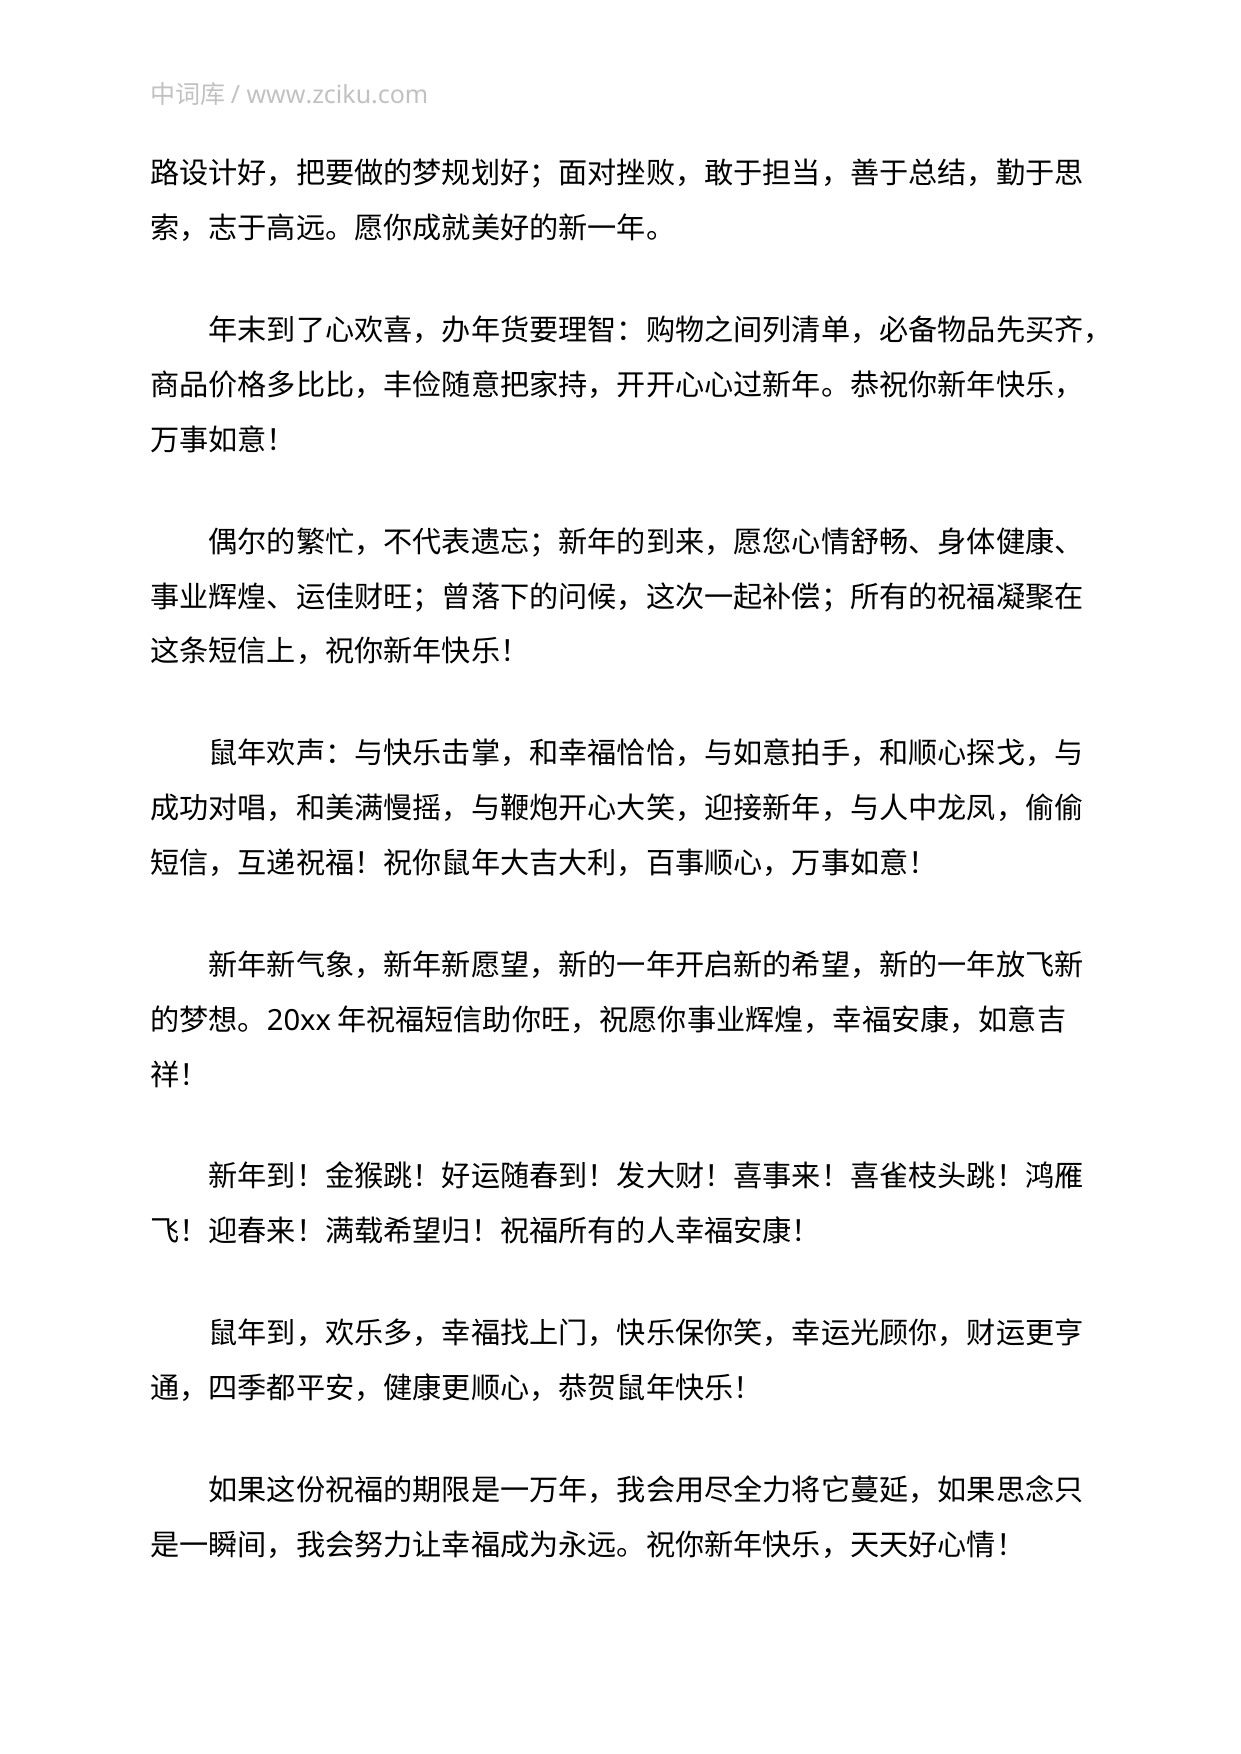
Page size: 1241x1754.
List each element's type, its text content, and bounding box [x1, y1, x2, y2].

text 年末到了心欢喜，办年货要理智：购物之间列清单，必备物品先买齐，商品价格多比比，丰俭随意把家持，开开心心过新年。恭祝你新年快乐，万事如意！ [150, 307, 1090, 459]
text 新年到！金猴跳！好运随春到！发大财！喜事来！喜雀枝头跳！鸿雁飞！迎春来！满载希望归！祝福所有的人幸福安康！ [150, 1153, 1090, 1250]
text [150, 150, 1090, 247]
text 如果这份祝福的期限是一万年，我会用尽全力将它蔓延，如果思念只是一瞬间，我会努力让幸福成为永远。祝你新年快乐，天天好心情！ [150, 1466, 1090, 1563]
text 偶尔的繁忙，不代表遗忘；新年的到来，愿您心情舒畅、身体健康、事业辉煌、运佳财旺；曾落下的问候，这次一起补偿；所有的祝福凝聚在这条短信上，祝你新年快乐！ [150, 518, 1090, 670]
text 鼠年到，欢乐多，幸福找上门，快乐保你笑，幸运光顾你，财运更亨通，四季都平安，健康更顺心，恭贺鼠年快乐！ [150, 1310, 1090, 1407]
text 新年新气象，新年新愿望，新的一年开启新的希望，新的一年放飞新的梦想。20xx年祝福短信助你旺，祝愿你事业辉煌，幸福安康，如意吉祥！ [150, 941, 1090, 1093]
text 鼠年欢声：与快乐击掌，和幸福恰恰，与如意拍手，和顺心探戈，与成功对唱，和美满慢摇，与鞭炮开心大笑，迎接新年，与人中龙凤，偷偷短信，互递祝福！祝你鼠年大吉大利，百事顺心，万事如意！ [150, 730, 1090, 882]
